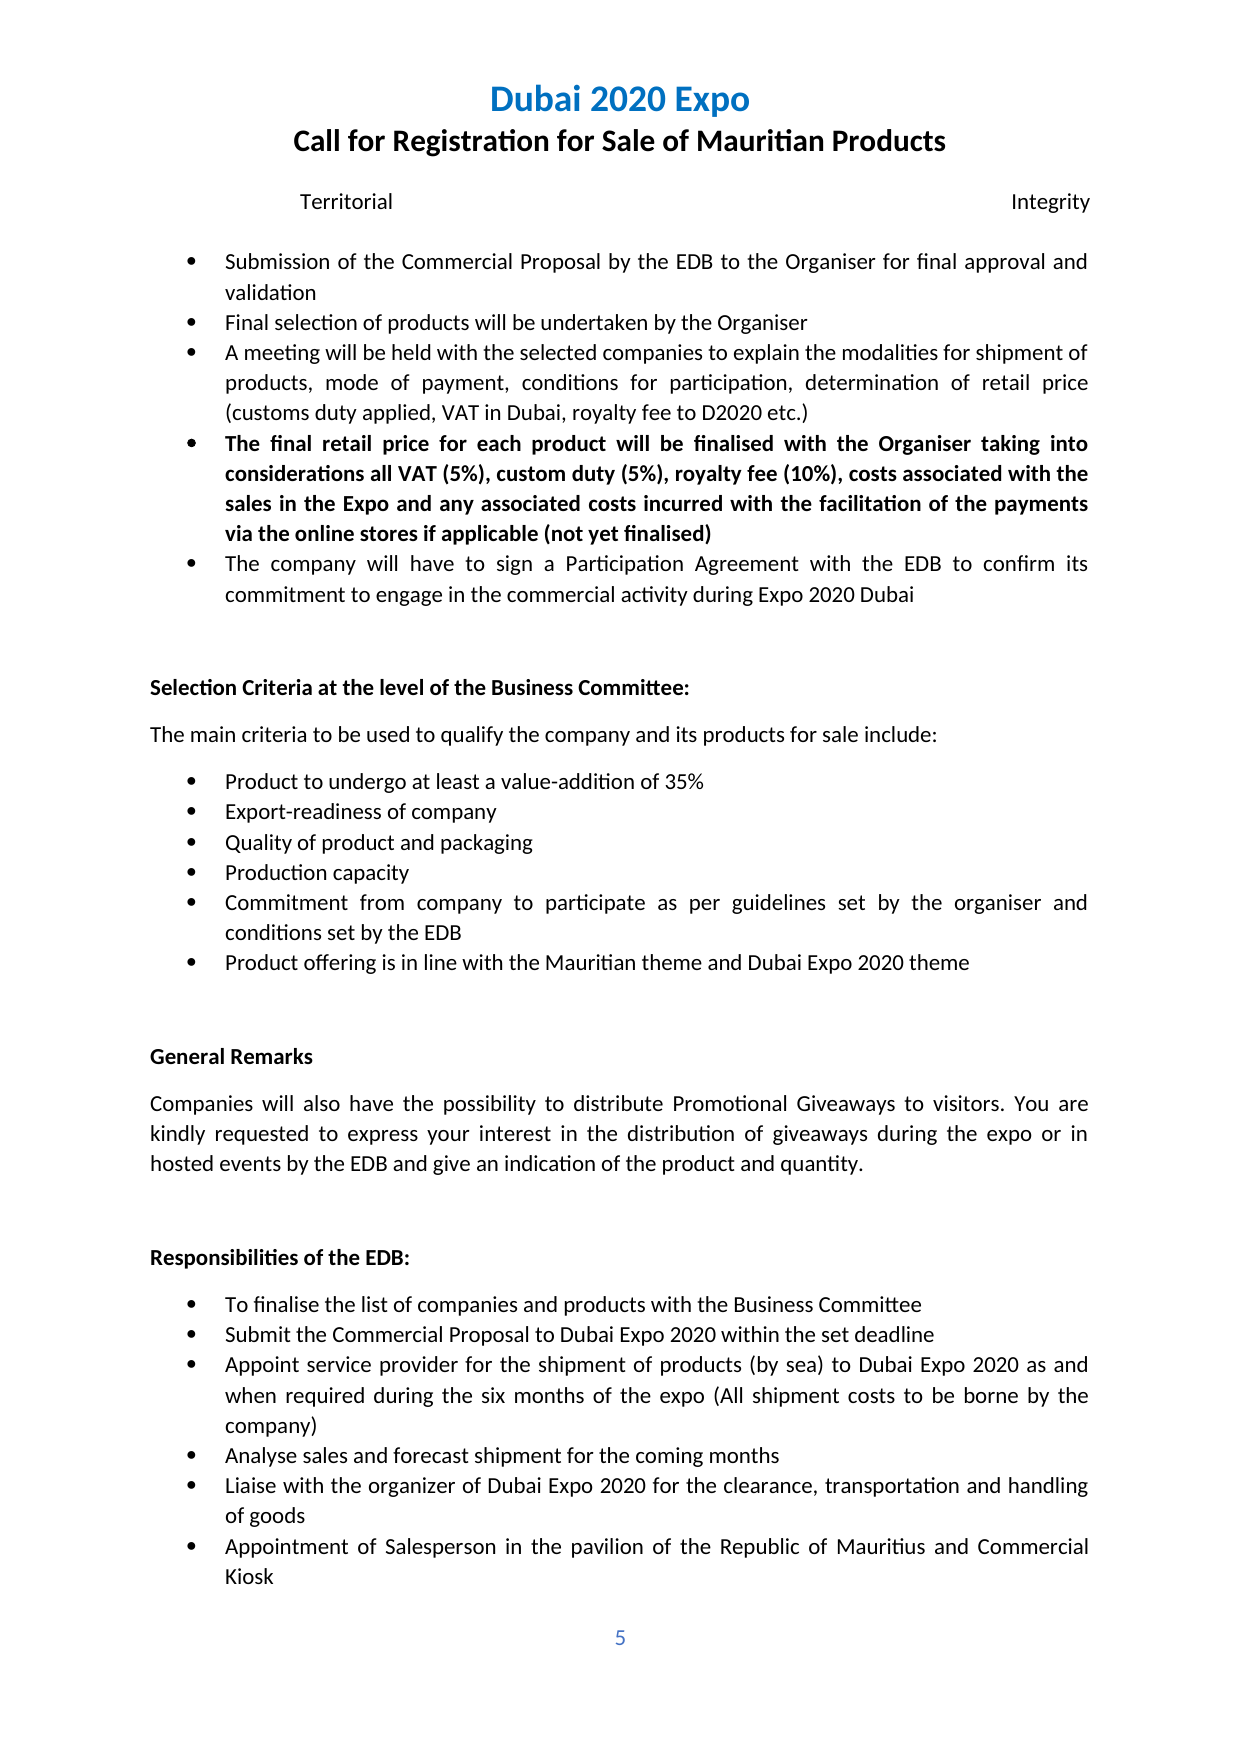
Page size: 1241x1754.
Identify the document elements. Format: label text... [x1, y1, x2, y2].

list Appoint service provider for the shipment of products (by sea) to Dubai Expo 2020 as and when required during the six months of the expo (All shipment costs to be borne by the company) [187, 1351, 1090, 1439]
list The company will have to sign a Participation Agreement with the EDB to confirm its commitment to engage in the commercial activity during Expo 2020 Dubai [187, 549, 1090, 608]
text The main criteria to be used to qualify the company and its products for sale include: [150, 720, 1090, 748]
list Liaise with the organizer of Dubai Expo 2020 for the clearance, transportation and handling of goods [187, 1471, 1090, 1529]
text General Remarks [150, 1042, 1090, 1070]
text Selection Criteria at the level of the Business Committee: [150, 673, 1090, 701]
text Companies will also have the possibility to distribute Promotional Giveaways to visitors. You are kindly requested to express your interest in the distribution of giveaways during the expo or in hosted events by the EDB and give an indication of the product and quantity. [150, 1089, 1090, 1177]
list To finalise the list of companies and products with the Business Committee [187, 1290, 1090, 1318]
list Submit the Commercial Proposal to Dubai Expo 2020 within the set deadline [187, 1320, 1090, 1348]
list Final selection of products will be undertaken by the Organiser [187, 308, 1090, 336]
list Export-readiness of company [187, 797, 1090, 825]
list Production capacity [187, 858, 1090, 886]
list Appointment of Salesperson in the pavilion of the Republic of Mauritius and Commercial Kiosk [187, 1532, 1090, 1590]
list Product to undergo at least a value-addition of 35% [187, 767, 1090, 795]
list Product offering is in line with the Mauritian theme and Dubai Expo 2020 theme [187, 948, 1090, 976]
list A meeting will be held with the selected companies to explain the modalities for shipment of products, mode of payment, conditions for participation, determination of retail price (customs duty applied, VAT in Dubai, royalty fee to D2020 etc.) [187, 338, 1090, 426]
list The final retail price for each product will be finalised with the Organiser taking into considerations all VAT (5%), custom duty (5%), royalty fee (10%), costs associated with the sales in the Expo and any associated costs incurred with the facilitation of the payments via the online stores if applicable (not yet finalised) [187, 429, 1090, 547]
list Quality of product and packaging [187, 828, 1090, 856]
text Responsibilities of the EDB: [150, 1243, 1090, 1271]
list Commitment from company to participate as per guidelines set by the organiser and conditions set by the EDB [187, 888, 1090, 946]
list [262, 187, 1090, 245]
list Analyse sales and forecast shipment for the coming months [187, 1441, 1090, 1469]
list Submission of the Commercial Proposal by the EDB to the Organiser for final approval and validation [187, 247, 1090, 306]
